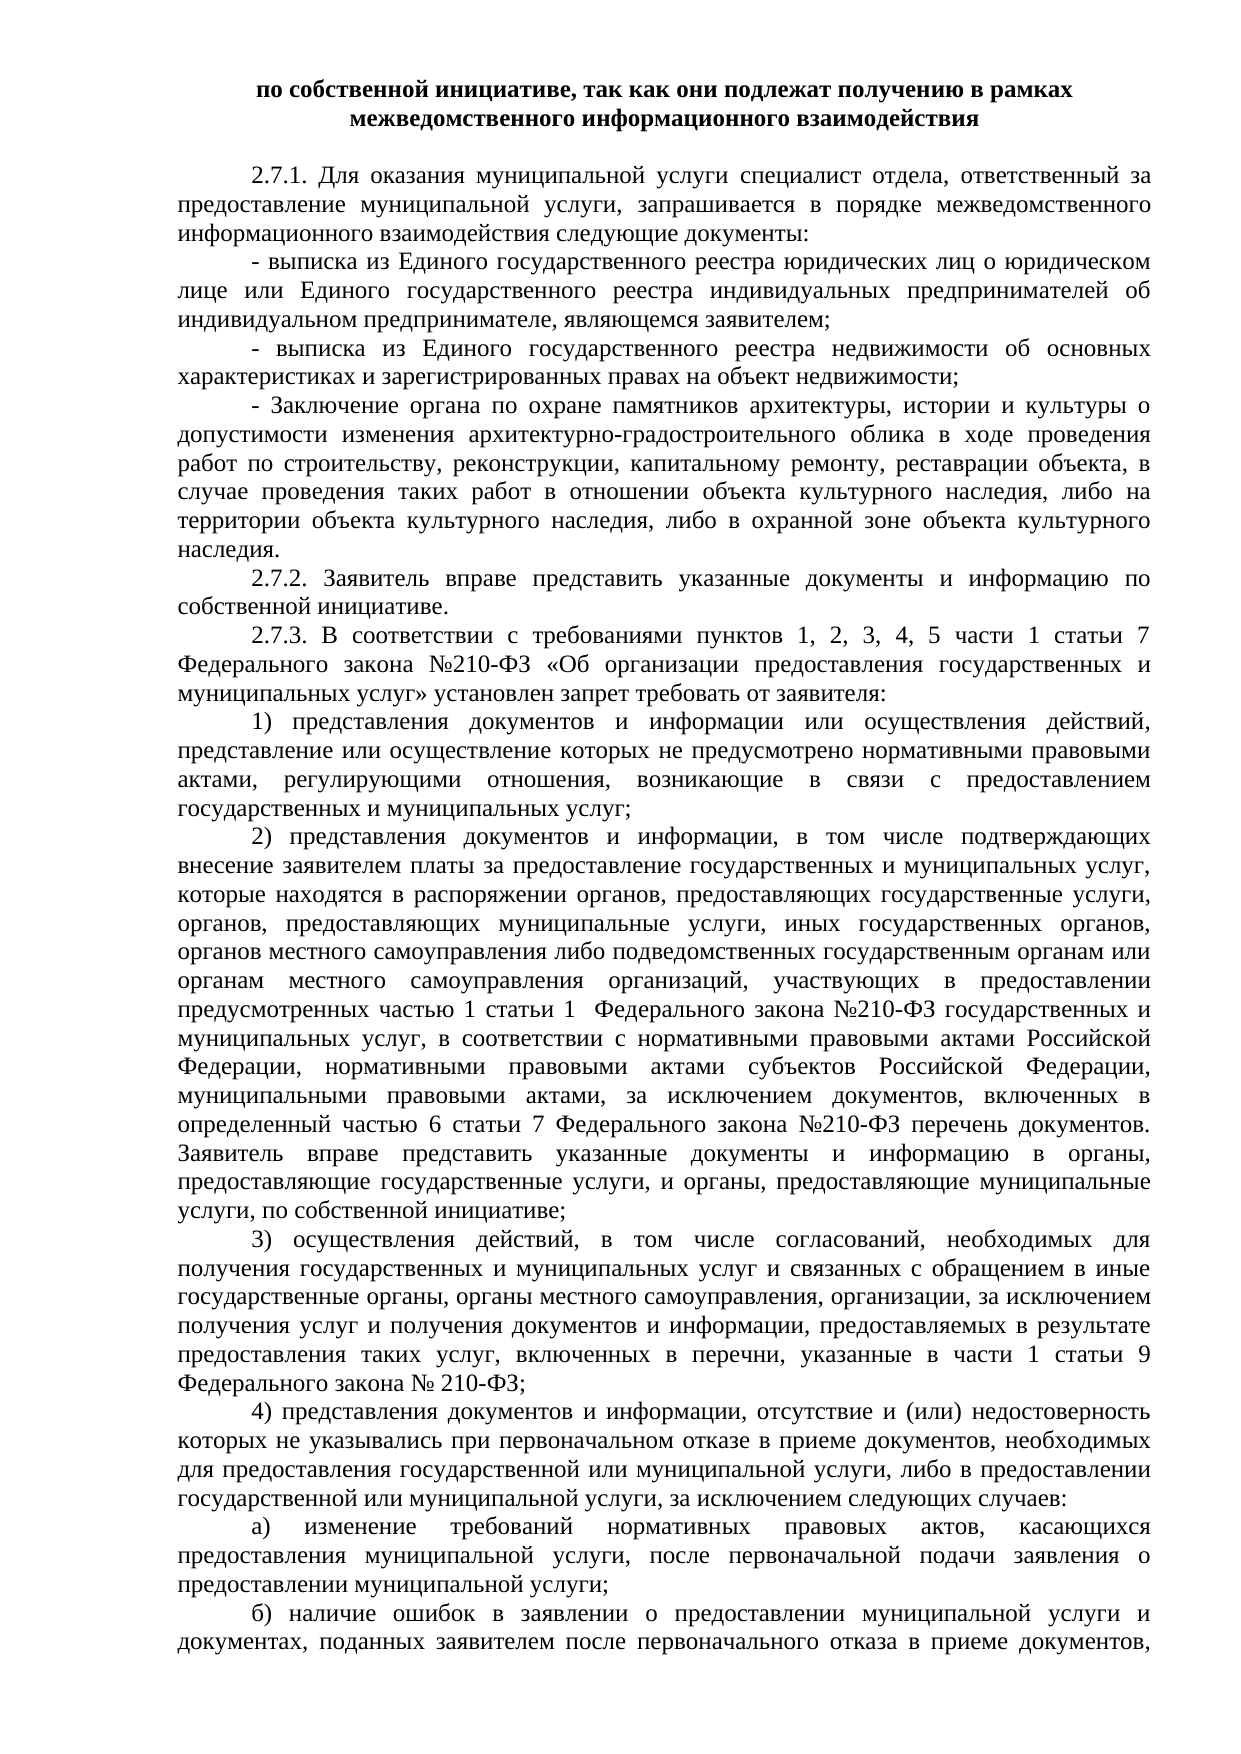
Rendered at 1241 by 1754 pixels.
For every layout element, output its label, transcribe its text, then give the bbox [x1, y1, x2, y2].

text а) изменение требований нормативных правовых актов, касающихся предоставления муниципальной услуги, после первоначальной подачи заявления о предоставлении муниципальной услуги; [177, 1511, 1152, 1598]
text 2.7.1. Для оказания муниципальной услуги специалист отдела, ответственный за предоставление муниципальной услуги, запрашивается в порядке межведомственного информационного взаимодействия следующие документы: [177, 160, 1152, 246]
text - Заключение органа по охране памятников архитектуры, истории и культуры о допустимости изменения архитектурно-градостроительного облика в ходе проведения работ по строительству, реконструкции, капитальному ремонту, реставрации объекта, в случае проведения таких работ в отношении объекта культурного наследия, либо на территории объекта культурного наследия, либо в охранной зоне объекта культурного наследия. [177, 390, 1152, 563]
text 2) представления документов и информации, в том числе подтверждающих внесение заявителем платы за предоставление государственных и муниципальных услуг, которые находятся в распоряжении органов, предоставляющих государственные услуги, органов, предоставляющих муниципальные услуги, иных государственных органов, органов местного самоуправления либо подведомственных государственным органам или органам местного самоуправления организаций, участвующих в предоставлении предусмотренных частью 1 статьи 1 Федерального закона №210-ФЗ государственных и муниципальных услуг, в соответствии с нормативными правовыми актами Российской Федерации, нормативными правовыми актами субъектов Российской Федерации, муниципальными правовыми актами, за исключением документов, включенных в определенный частью 6 статьи 7 Федерального закона №210-ФЗ перечень документов. Заявитель вправе представить указанные документы и информацию в органы, предоставляющие государственные услуги, и органы, предоставляющие муниципальные услуги, по собственной инициативе; [177, 821, 1152, 1224]
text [177, 74, 1152, 131]
text - выписка из Единого государственного реестра юридических лиц о юридическом лице или Единого государственного реестра индивидуальных предпринимателей об индивидуальном предпринимателе, являющемся заявителем; [177, 246, 1152, 333]
text 3) осуществления действий, в том числе согласований, необходимых для получения государственных и муниципальных услуг и связанных с обращением в иные государственные органы, органы местного самоуправления, организации, за исключением получения услуг и получения документов и информации, предоставляемых в результате предоставления таких услуг, включенных в перечни, указанные в части 1 статьи 9 Федерального закона № 210-ФЗ; [177, 1224, 1152, 1396]
text 2.7.3. В соответствии с требованиями пунктов 1, 2, 3, 4, 5 части 1 статьи 7 Федерального закона №210-ФЗ «Об организации предоставления государственных и муниципальных услуг» установлен запрет требовать от заявителя: [177, 620, 1152, 706]
text 4) представления документов и информации, отсутствие и (или) недостоверность которых не указывались при первоначальном отказе в приеме документов, необходимых для предоставления государственной или муниципальной услуги, либо в предоставлении государственной или муниципальной услуги, за исключением следующих случаев: [177, 1396, 1152, 1511]
text 2.7.2. Заявитель вправе представить указанные документы и информацию по собственной инициативе. [177, 563, 1152, 620]
text 1) представления документов и информации или осуществления действий, представление или осуществление которых не предусмотрено нормативными правовыми актами, регулирующими отношения, возникающие в связи с предоставлением государственных и муниципальных услуг; [177, 706, 1152, 821]
text - выписка из Единого государственного реестра недвижимости об основных характеристиках и зарегистрированных правах на объект недвижимости; [177, 333, 1152, 390]
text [177, 1598, 1152, 1655]
